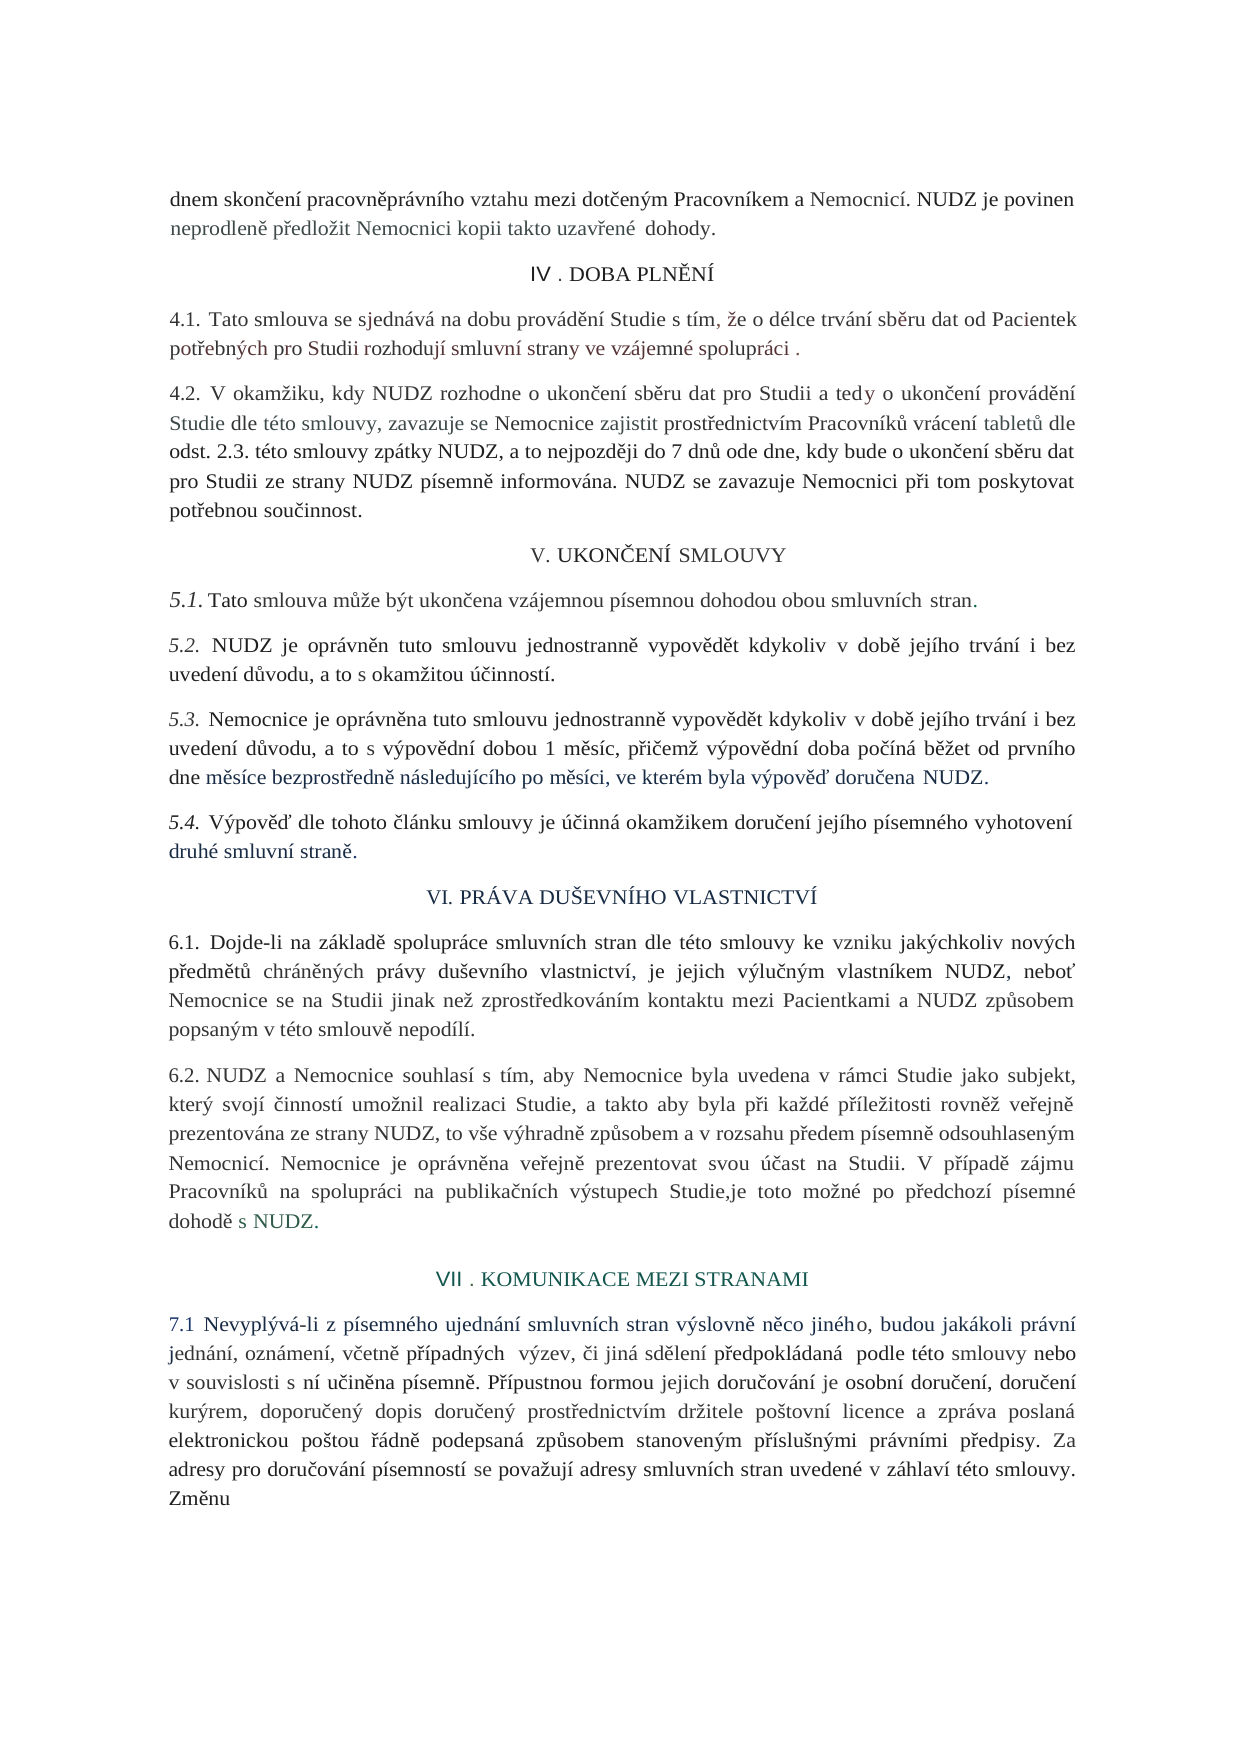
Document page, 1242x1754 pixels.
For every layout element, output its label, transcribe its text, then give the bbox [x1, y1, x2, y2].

text VII . KOMUNIKACE MEZI STRANAMI [243, 1266, 1001, 1291]
text IV . DOBA PLNĚNÍ [243, 261, 1001, 286]
list V okamžiku, kdy NUDZ rozhodne o ukončení sběru dat pro Studii a tedy o ukončení provádění Studie dle této smlouvy, zavazuje se Nemocnice zajistit prostřednictvím Pracovníků vrácení tabletů dle odst. 2.3. této smlouvy zpátky NUDZ, a to nejpozději do 7 dnů ode dne, kdy bude o ukončení sběru dat pro Studii ze strany NUDZ písemně informována. NUDZ se zavazuje Nemocnici při tom poskytovat potřebnou součinnost. [169, 381, 1076, 522]
list Tato smlouva může být ukončena vzájemnou písemnou dohodou obou smluvních stran. [169, 586, 1208, 612]
list NUDZ je oprávněn tuto smlouvu jednostranně vypovědět kdykoliv v době jejího trvání i bez uvedení důvodu, a to s okamžitou účinností. [169, 633, 1076, 686]
list Výpověď dle tohoto článku smlouvy je účinná okamžikem doručení jejího písemného vyhotovení druhé smluvní straně. [168, 810, 1074, 863]
list UKONČENÍ SMLOUVY [530, 543, 1208, 567]
list Tato smlouva se sjednává na dobu provádění Studie s tím, že o délce trvání sběru dat od Pacientek potřebných pro Studii rozhodují smluvní strany ve vzájemné spolupráci . [169, 307, 1077, 360]
list Nevyplývá-li z písemného ujednání smluvních stran výslovně něco jiného, budou jakákoli právní jednání, oznámení, včetně případných výzev, či jiná sdělení předpokládaná podle této smlouvy nebo v souvislosti s ní učiněna písemně. Přípustnou formou jejich doručování je osobní doručení, doručení kurýrem, doporučený dopis doručený prostřednictvím držitele poštovní licence a zpráva poslaná elektronickou poštou řádně podepsaná způsobem stanoveným příslušnými právními předpisy. Za adresy pro doručování písemností se považují adresy smluvních stran uvedené v záhlaví této smlouvy. Změnu [168, 1312, 1076, 1510]
text dnem skončení pracovněprávního vztahu mezi dotčeným Pracovníkem a Nemocnicí. NUDZ je povinen neprodleně předložit Nemocnici kopii takto uzavřené dohody. [169, 187, 1077, 240]
list Dojde-li na základě spolupráce smluvních stran dle této smlouvy ke vzniku jakýchkoliv nových předmětů chráněných právy duševního vlastnictví, je jejich výlučným vlastníkem NUDZ, neboť Nemocnice se na Studii jinak než zprostředkováním kontaktu mezi Pacientkami a NUDZ způsobem popsaným v této smlouvě nepodílí. [168, 930, 1075, 1041]
list PRÁVA DUŠEVNÍHO VLASTNICTVÍ [426, 885, 1208, 909]
list NUDZ a Nemocnice souhlasí s tím, aby Nemocnice byla uvedena v rámci Studie jako subjekt, který svojí činností umožnil realizaci Studie, a takto aby byla při každé příležitosti rovněž veřejně prezentována ze strany NUDZ, to vše výhradně způsobem a v rozsahu předem písemně odsouhlaseným Nemocnicí. Nemocnice je oprávněna veřejně prezentovat svou účast na Studii. V případě zájmu Pracovníků na spolupráci na publikačních výstupech Studie,je toto možné po předchozí písemné dohodě s NUDZ. [168, 1063, 1076, 1233]
list Nemocnice je oprávněna tuto smlouvu jednostranně vypovědět kdykoliv v době jejího trvání i bez uvedení důvodu, a to s výpovědní dobou 1 měsíc, přičemž výpovědní doba počíná běžet od prvního dne měsíce bezprostředně následujícího po měsíci, ve kterém byla výpověď doručena NUDZ. [168, 707, 1076, 789]
